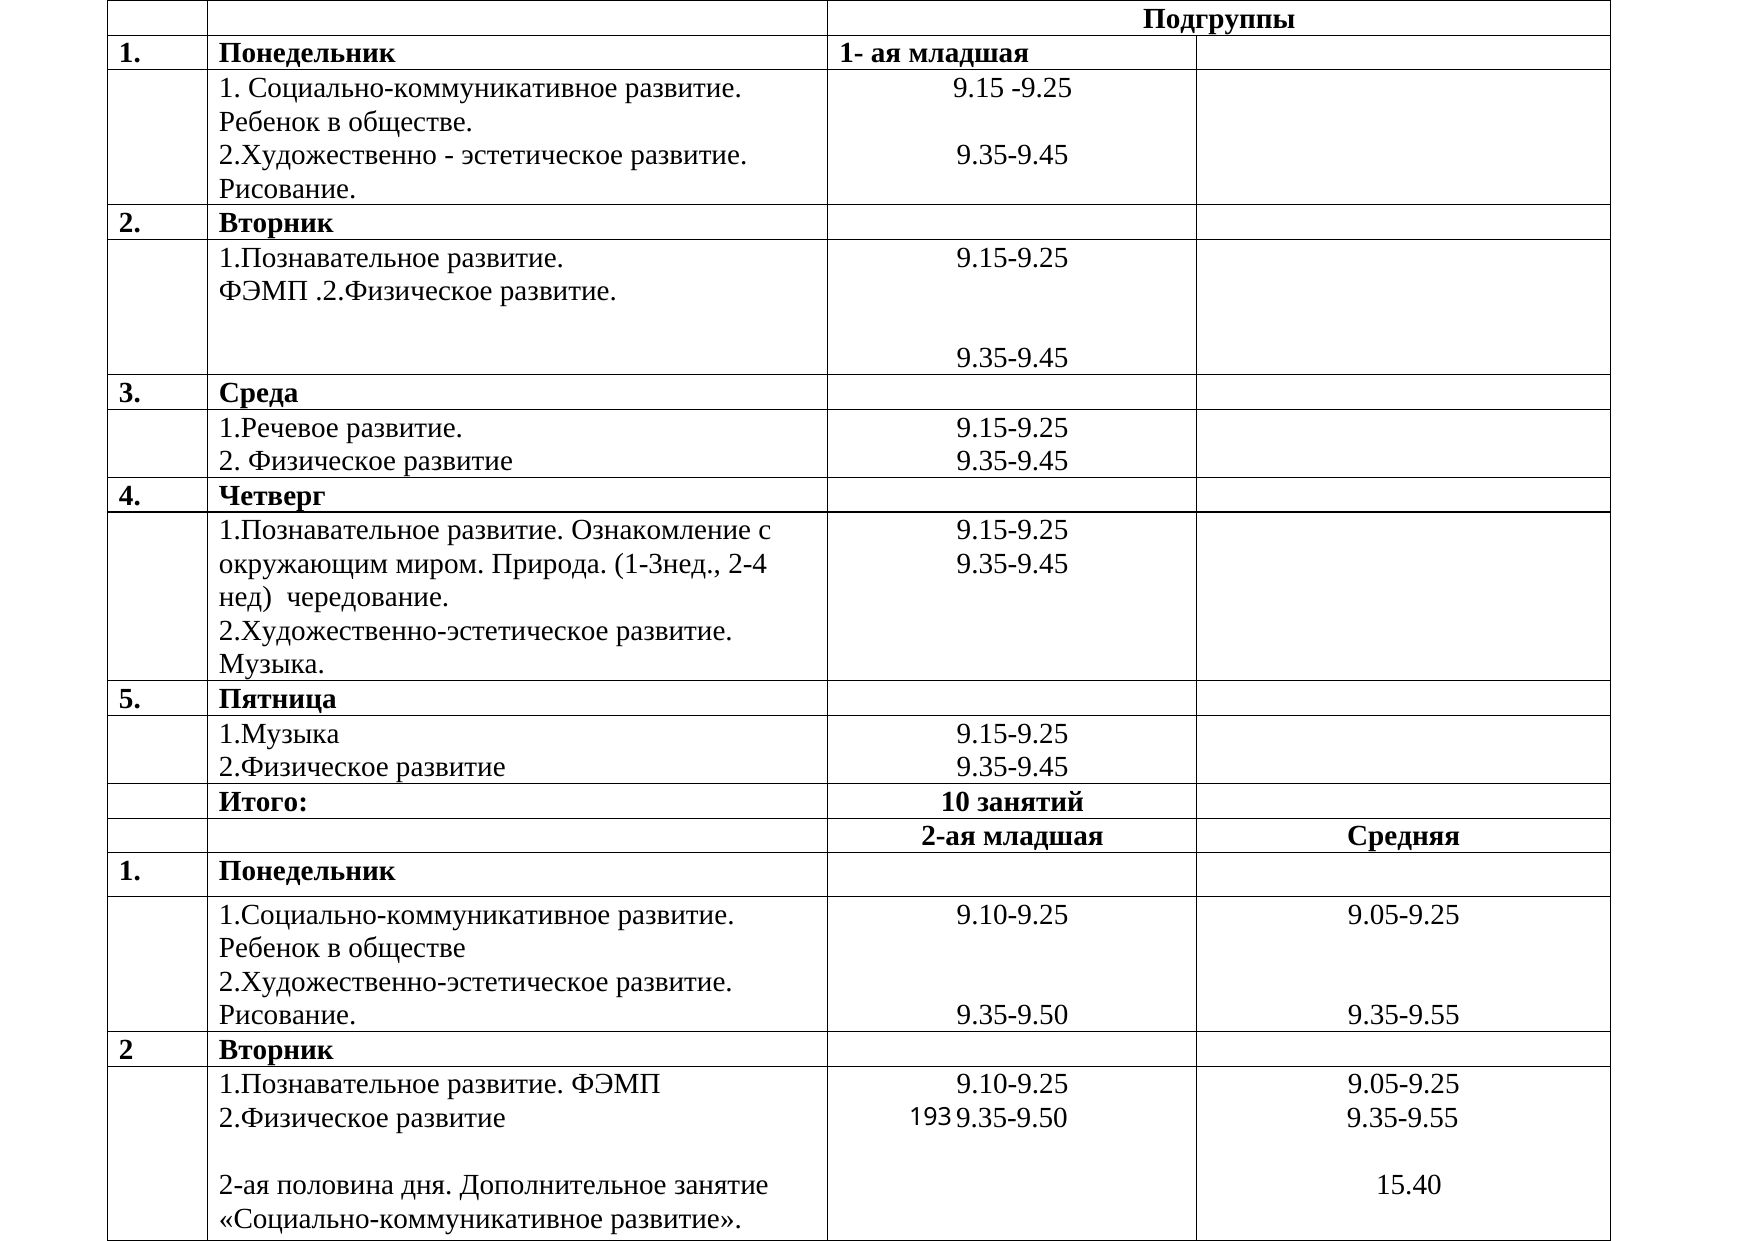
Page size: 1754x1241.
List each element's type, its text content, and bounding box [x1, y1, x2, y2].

table_cell Понедельник [208, 853, 827, 896]
table_cell 9.10-9.25 9.35-9.50 [828, 1067, 1196, 1240]
table_cell 5. [108, 681, 207, 715]
table_cell [1197, 513, 1610, 680]
table_cell [1197, 716, 1610, 783]
table_cell 2 [108, 1032, 207, 1066]
table_cell [108, 240, 207, 374]
table_cell 1. [108, 36, 207, 69]
table_cell Вторник [208, 1032, 827, 1066]
table_cell [828, 205, 1196, 239]
table_cell [108, 410, 207, 477]
table_cell [1197, 681, 1610, 715]
table_cell 9.15-9.25 9.35-9.45 [828, 716, 1196, 783]
table_cell [828, 853, 1196, 896]
table_cell Вторник [208, 205, 827, 239]
table_cell Среда [208, 375, 827, 409]
table_cell 4. [108, 478, 207, 511]
table_cell 9.10-9.25 9.35-9.50 [828, 897, 1196, 1031]
table_cell [108, 819, 207, 852]
table_header Подгруппы [828, 1, 1610, 34]
table_cell [1197, 36, 1610, 69]
table_cell 1. [108, 853, 207, 896]
table_cell 3. [108, 375, 207, 409]
table_cell [1197, 240, 1610, 374]
table_header [108, 1, 207, 34]
table_cell [828, 375, 1196, 409]
table_cell 9.15 -9.25 9.35-9.45 [828, 70, 1196, 204]
table_cell [208, 819, 827, 852]
table_cell 9.05-9.25 9.35-9.55 15.40 [1197, 1067, 1610, 1240]
table_cell [1197, 784, 1610, 817]
table_cell [1197, 205, 1610, 239]
table_cell [1197, 375, 1610, 409]
table_cell [1197, 853, 1610, 896]
table_cell [828, 478, 1196, 511]
table_cell 2. [108, 205, 207, 239]
table_cell Понедельник [208, 36, 827, 69]
table_cell [1197, 410, 1610, 477]
table_cell 2-ая младшая [828, 819, 1196, 852]
table_cell [1197, 478, 1610, 511]
table_cell [1197, 1032, 1610, 1066]
table_cell Пятница [208, 681, 827, 715]
table_cell [828, 681, 1196, 715]
table_cell [828, 1032, 1196, 1066]
table_cell 1.Речевое развитие. 2. Физическое развитие [208, 410, 827, 477]
table_cell 9.15-9.25 9.35-9.45 [828, 513, 1196, 680]
table_cell [108, 716, 207, 783]
table_cell 9.05-9.25 9.35-9.55 [1197, 897, 1610, 1031]
table_cell Четверг [208, 478, 827, 511]
table_cell 9.15-9.25 9.35-9.45 [828, 240, 1196, 374]
table_cell 1.Познавательное развитие. ФЭМП .2.Физическое развитие. [208, 240, 827, 374]
table_cell 1.Познавательное развитие. Ознакомление с окружающим миром. Природа. (1-3нед., 2-4 нед) чередование. 2.Художественно-эстетическое развитие. Музыка. [208, 513, 827, 680]
table_cell 1.Музыка 2.Физическое развитие [208, 716, 827, 783]
table_cell Средняя [1197, 819, 1610, 852]
table_cell [108, 784, 207, 817]
table_cell 10 занятий [828, 784, 1196, 817]
table_cell [108, 70, 207, 204]
table_cell [108, 513, 207, 680]
table_cell 9.15-9.25 9.35-9.45 [828, 410, 1196, 477]
table_cell 1.Социально-коммуникативное развитие. Ребенок в обществе 2.Художественно-эстетическое развитие. Рисование. [208, 897, 827, 1031]
table_cell 1- ая младшая [828, 36, 1196, 69]
table_header [208, 1, 827, 34]
table_cell 1. Социально-коммуникативное развитие. Ребенок в обществе. 2.Художественно - эстетическое развитие. Рисование. [208, 70, 827, 204]
table_cell [108, 1067, 207, 1240]
table_cell [108, 897, 207, 1031]
table_cell Итого: [208, 784, 827, 817]
table_cell [1197, 70, 1610, 204]
table_cell 1.Познавательное развитие. ФЭМП 2.Физическое развитие 2-ая половина дня. Дополнительное занятие «Социально-коммуникативное развитие». [208, 1067, 827, 1240]
